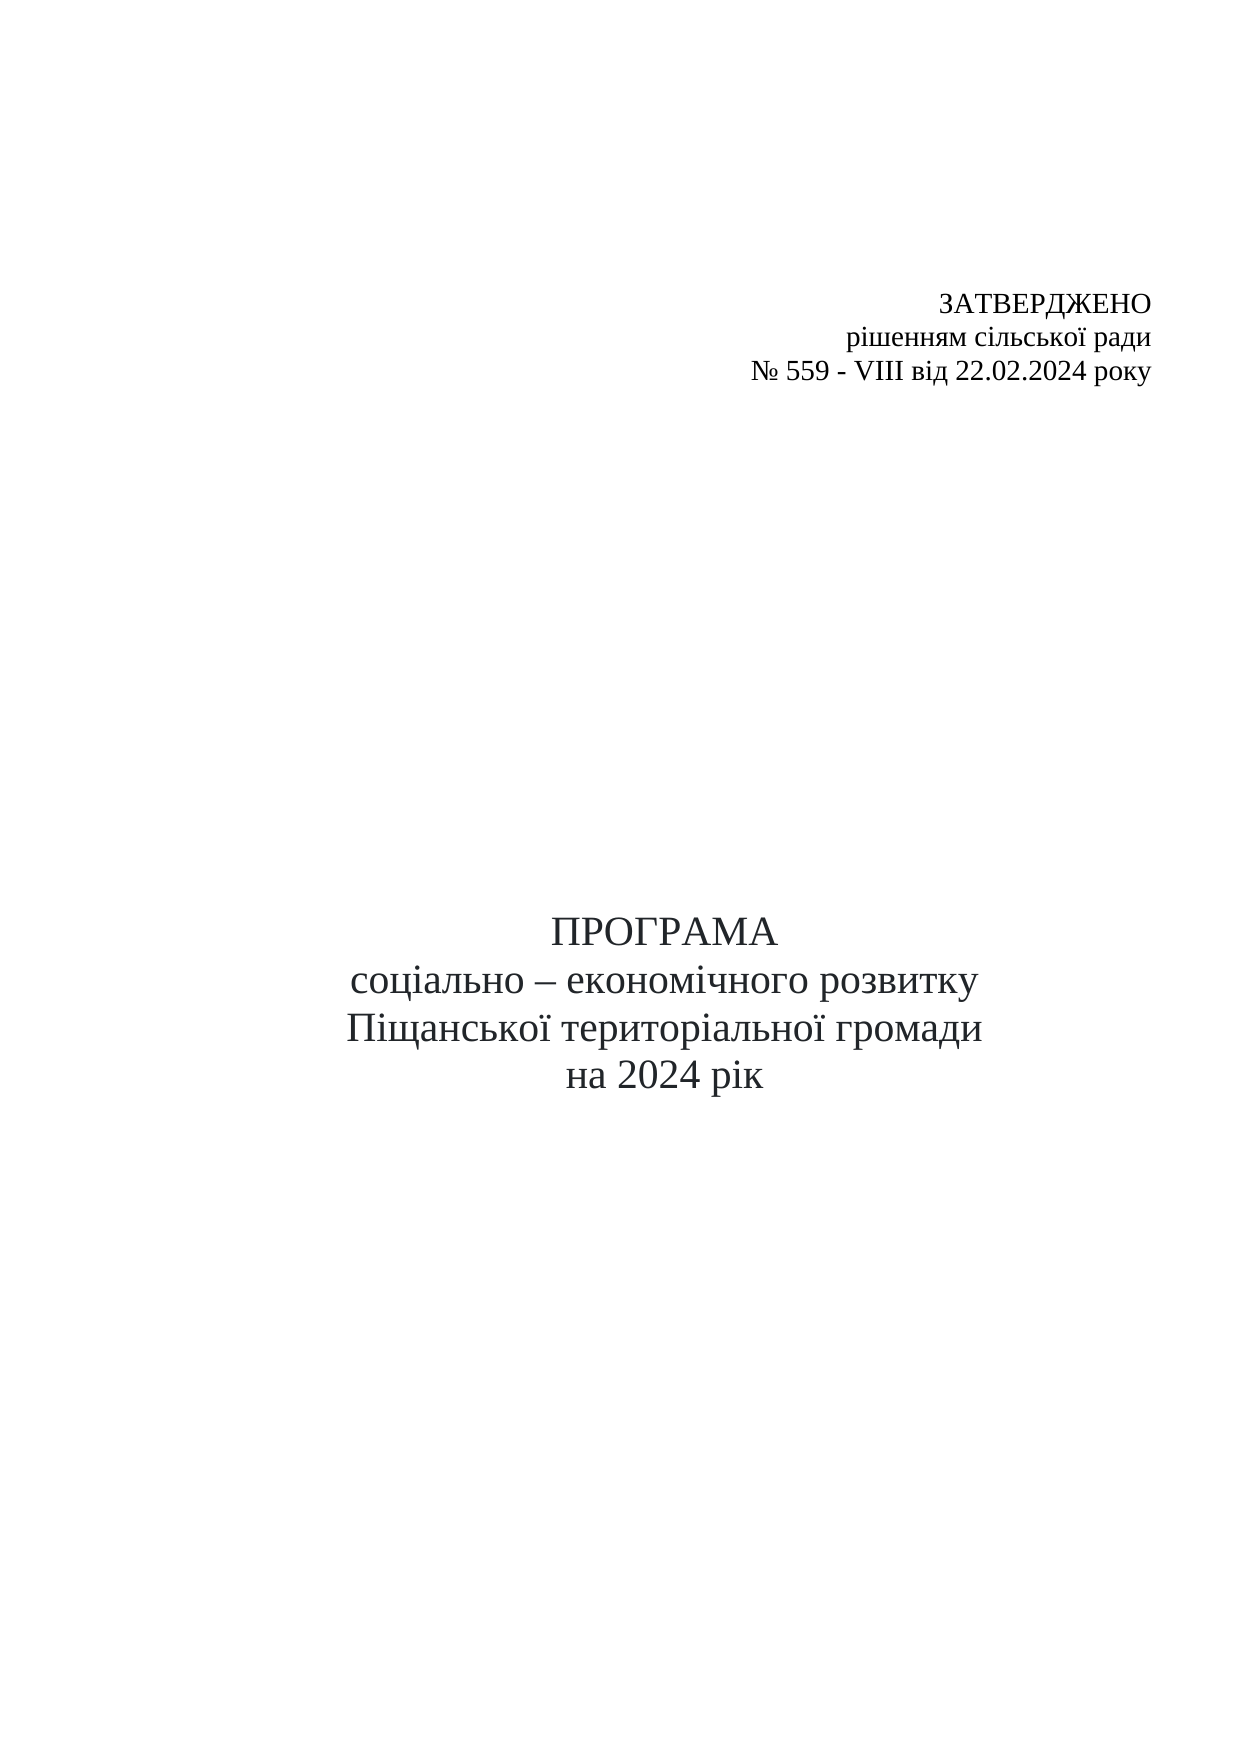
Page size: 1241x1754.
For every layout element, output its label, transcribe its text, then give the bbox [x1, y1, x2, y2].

text № 559 - VIII від 22.02.2024 року [177, 353, 1152, 387]
text на 2024 рік [177, 1050, 1152, 1098]
text соціально – економічного розвитку [177, 954, 1152, 1002]
text рішенням сільської ради [177, 319, 1152, 353]
text Піщанської територіальної громади [177, 1002, 1152, 1050]
text ЗАТВЕРДЖЕНО [177, 286, 1152, 319]
text ПРОГРАМА [177, 906, 1152, 954]
